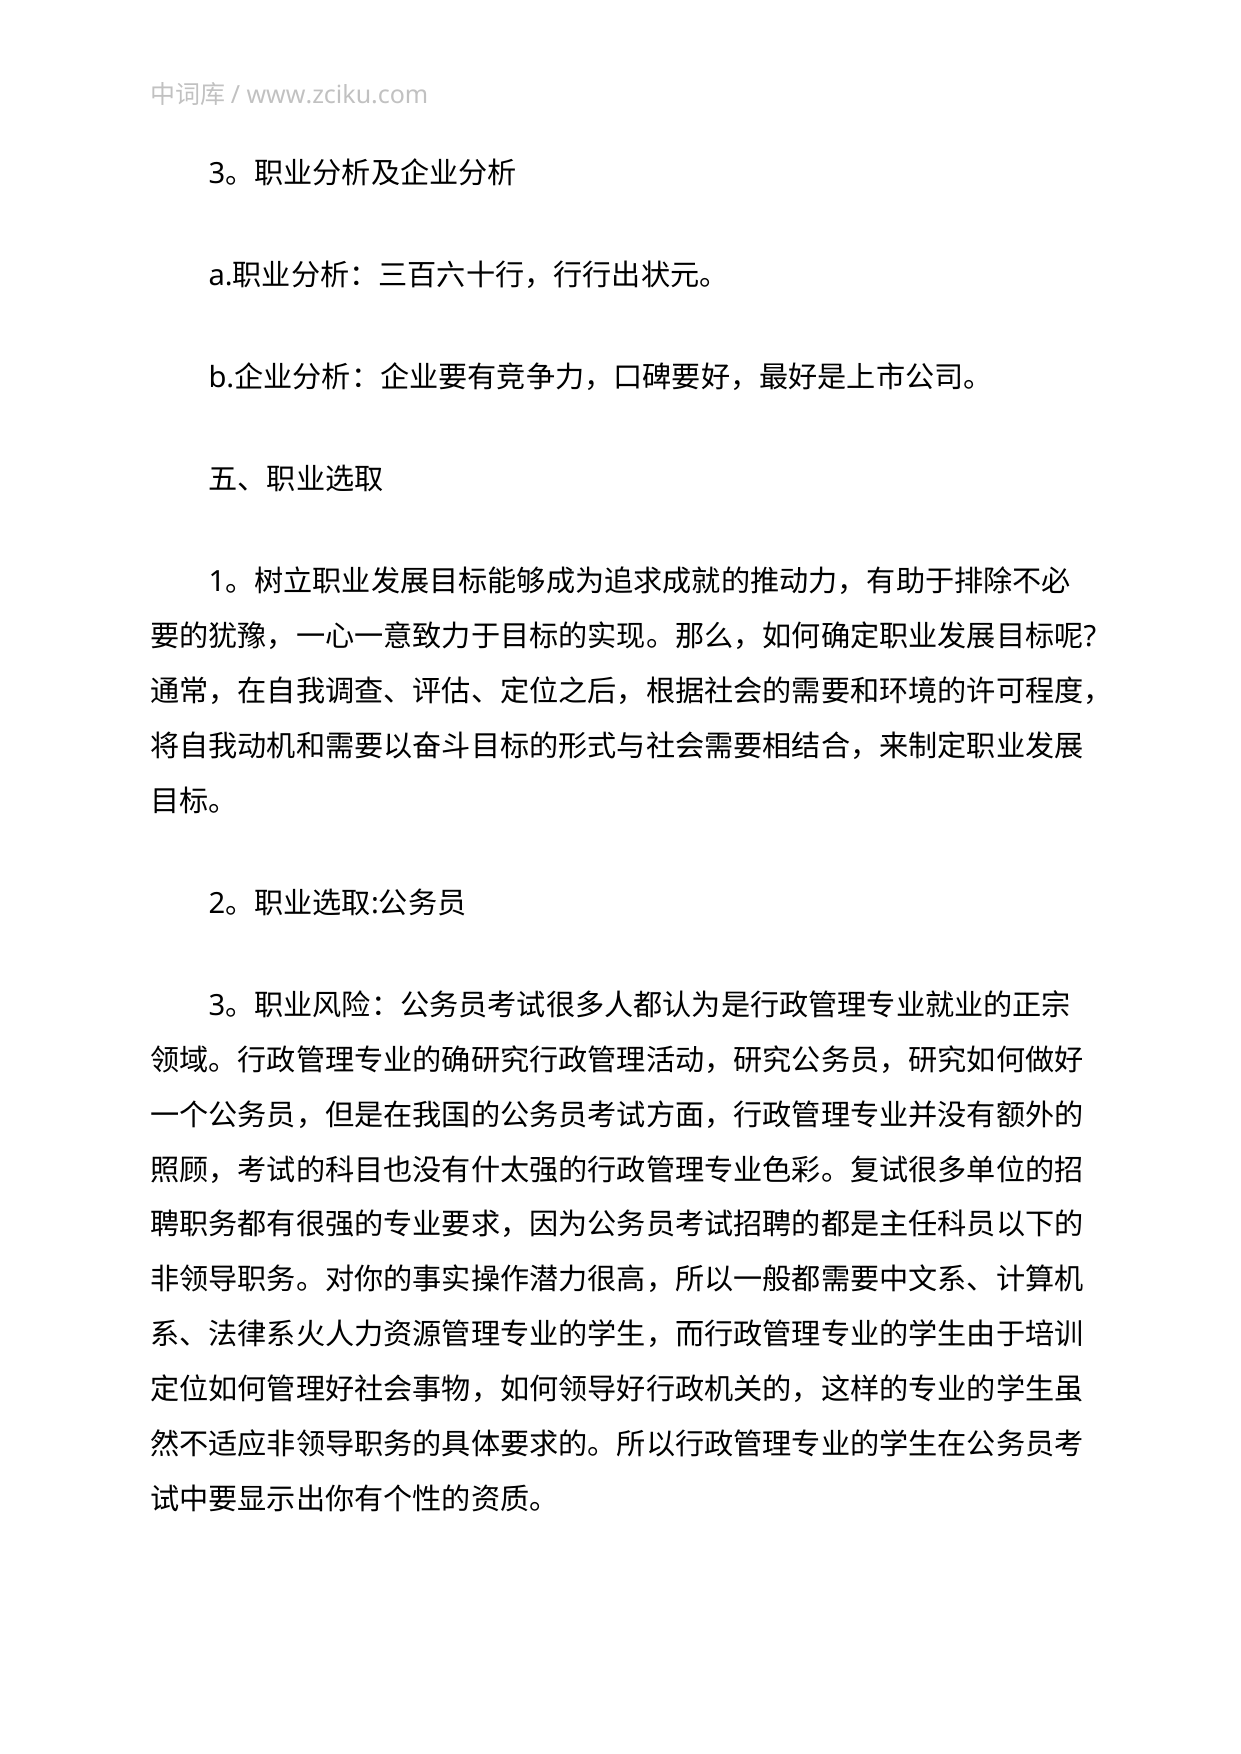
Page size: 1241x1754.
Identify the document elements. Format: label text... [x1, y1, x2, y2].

text 2。职业选取:公务员 [150, 879, 1090, 922]
text 1。树立职业发展目标能够成为追求成就的推动力，有助于排除不必要的犹豫，一心一意致力于目标的实现。那么，如何确定职业发展目标呢?通常，在自我调查、评估、定位之后，根据社会的需要和环境的许可程度，将自我动机和需要以奋斗目标的形式与社会需要相结合，来制定职业发展目标。 [150, 558, 1090, 820]
text 五、职业选取 [150, 456, 1090, 498]
text a.职业分析：三百六十行，行行出状元。 [150, 252, 1090, 294]
text 3。职业分析及企业分析 [150, 150, 1090, 192]
text b.企业分析：企业要有竞争力，口碑要好，最好是上市公司。 [150, 354, 1090, 396]
text 3。职业风险：公务员考试很多人都认为是行政管理专业就业的正宗领域。行政管理专业的确研究行政管理活动，研究公务员，研究如何做好一个公务员，但是在我国的公务员考试方面，行政管理专业并没有额外的照顾，考试的科目也没有什太强的行政管理专业色彩。复试很多单位的招聘职务都有很强的专业要求，因为公务员考试招聘的都是主任科员以下的非领导职务。对你的事实操作潜力很高，所以一般都需要中文系、计算机系、法律系火人力资源管理专业的学生，而行政管理专业的学生由于培训定位如何管理好社会事物，如何领导好行政机关的，这样的专业的学生虽然不适应非领导职务的具体要求的。所以行政管理专业的学生在公务员考试中要显示出你有个性的资质。 [150, 981, 1090, 1518]
